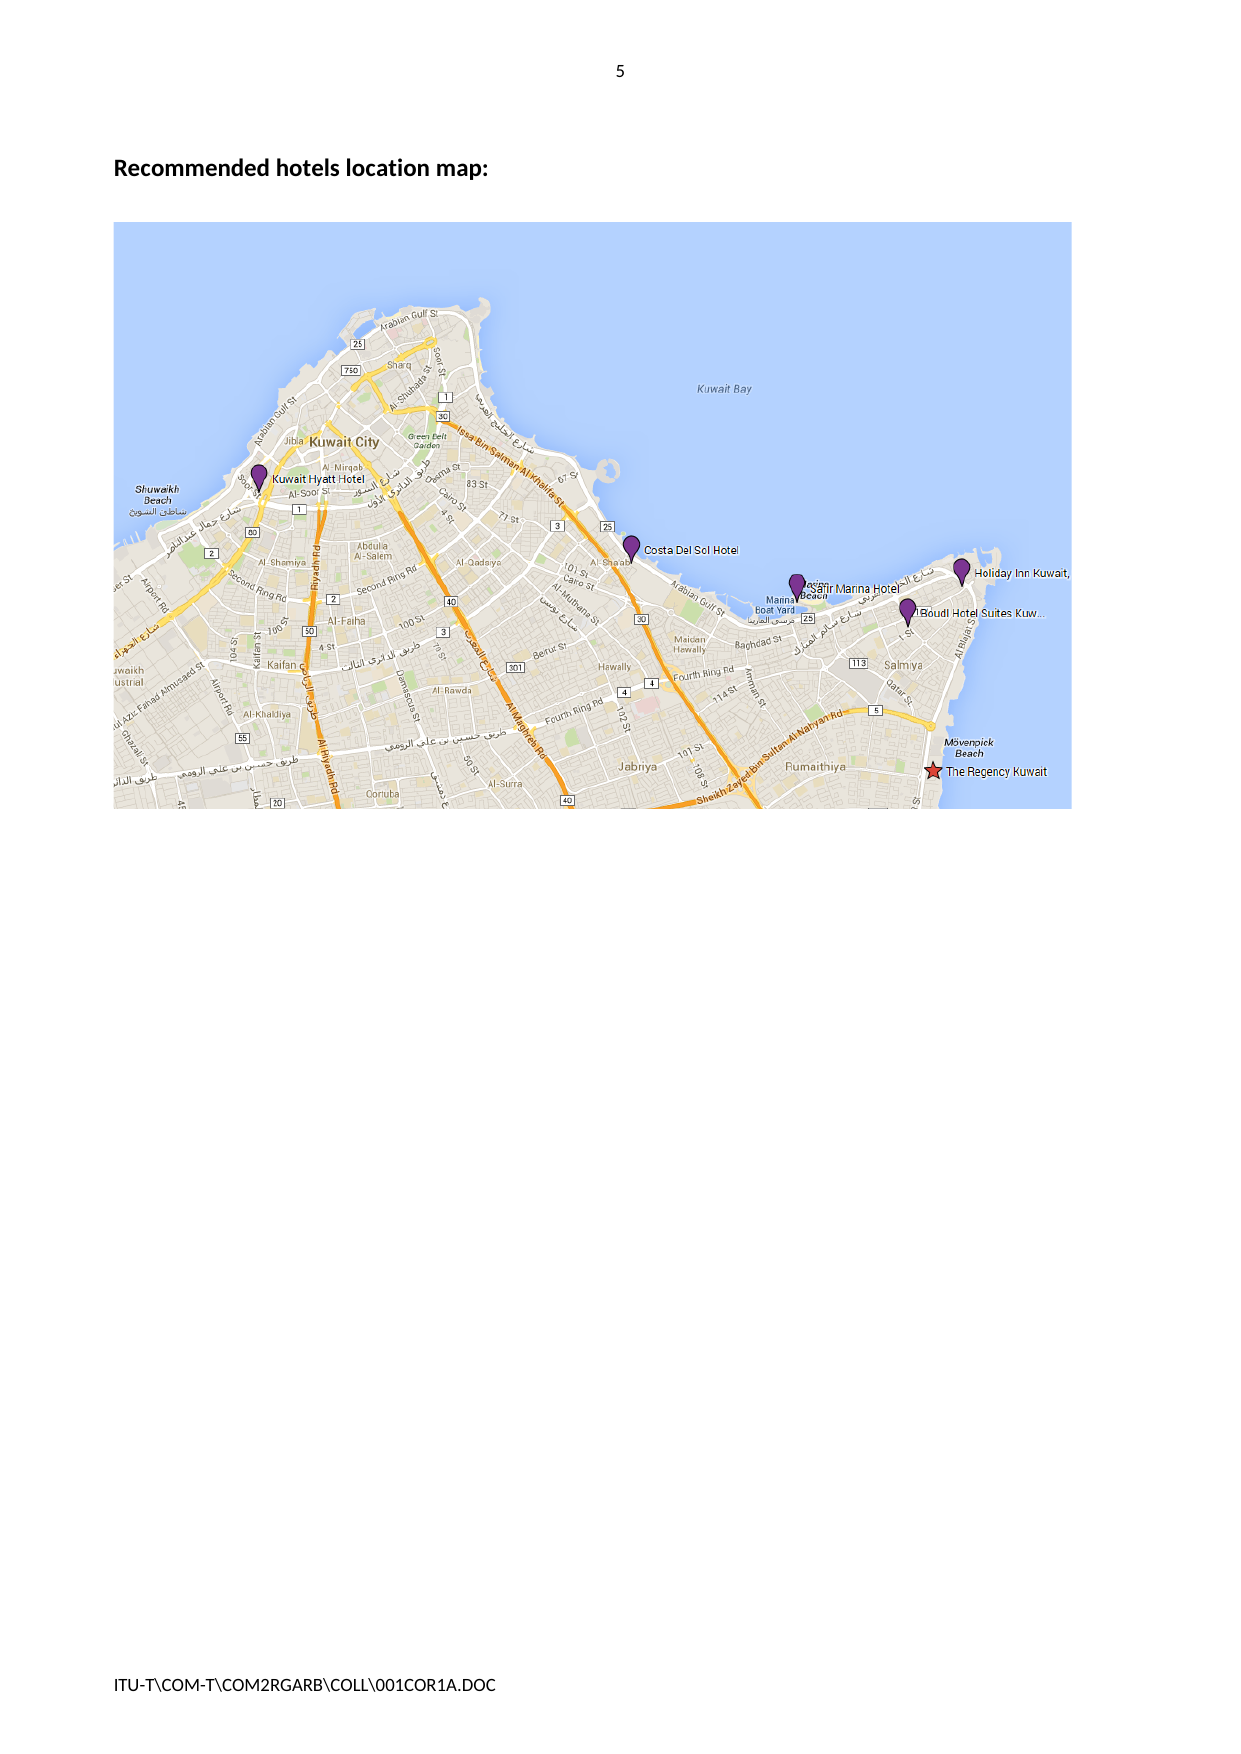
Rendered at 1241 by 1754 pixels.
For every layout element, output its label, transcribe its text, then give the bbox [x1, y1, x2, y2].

text Recommended hotels location map: [113, 152, 729, 182]
picture [113, 222, 1072, 809]
